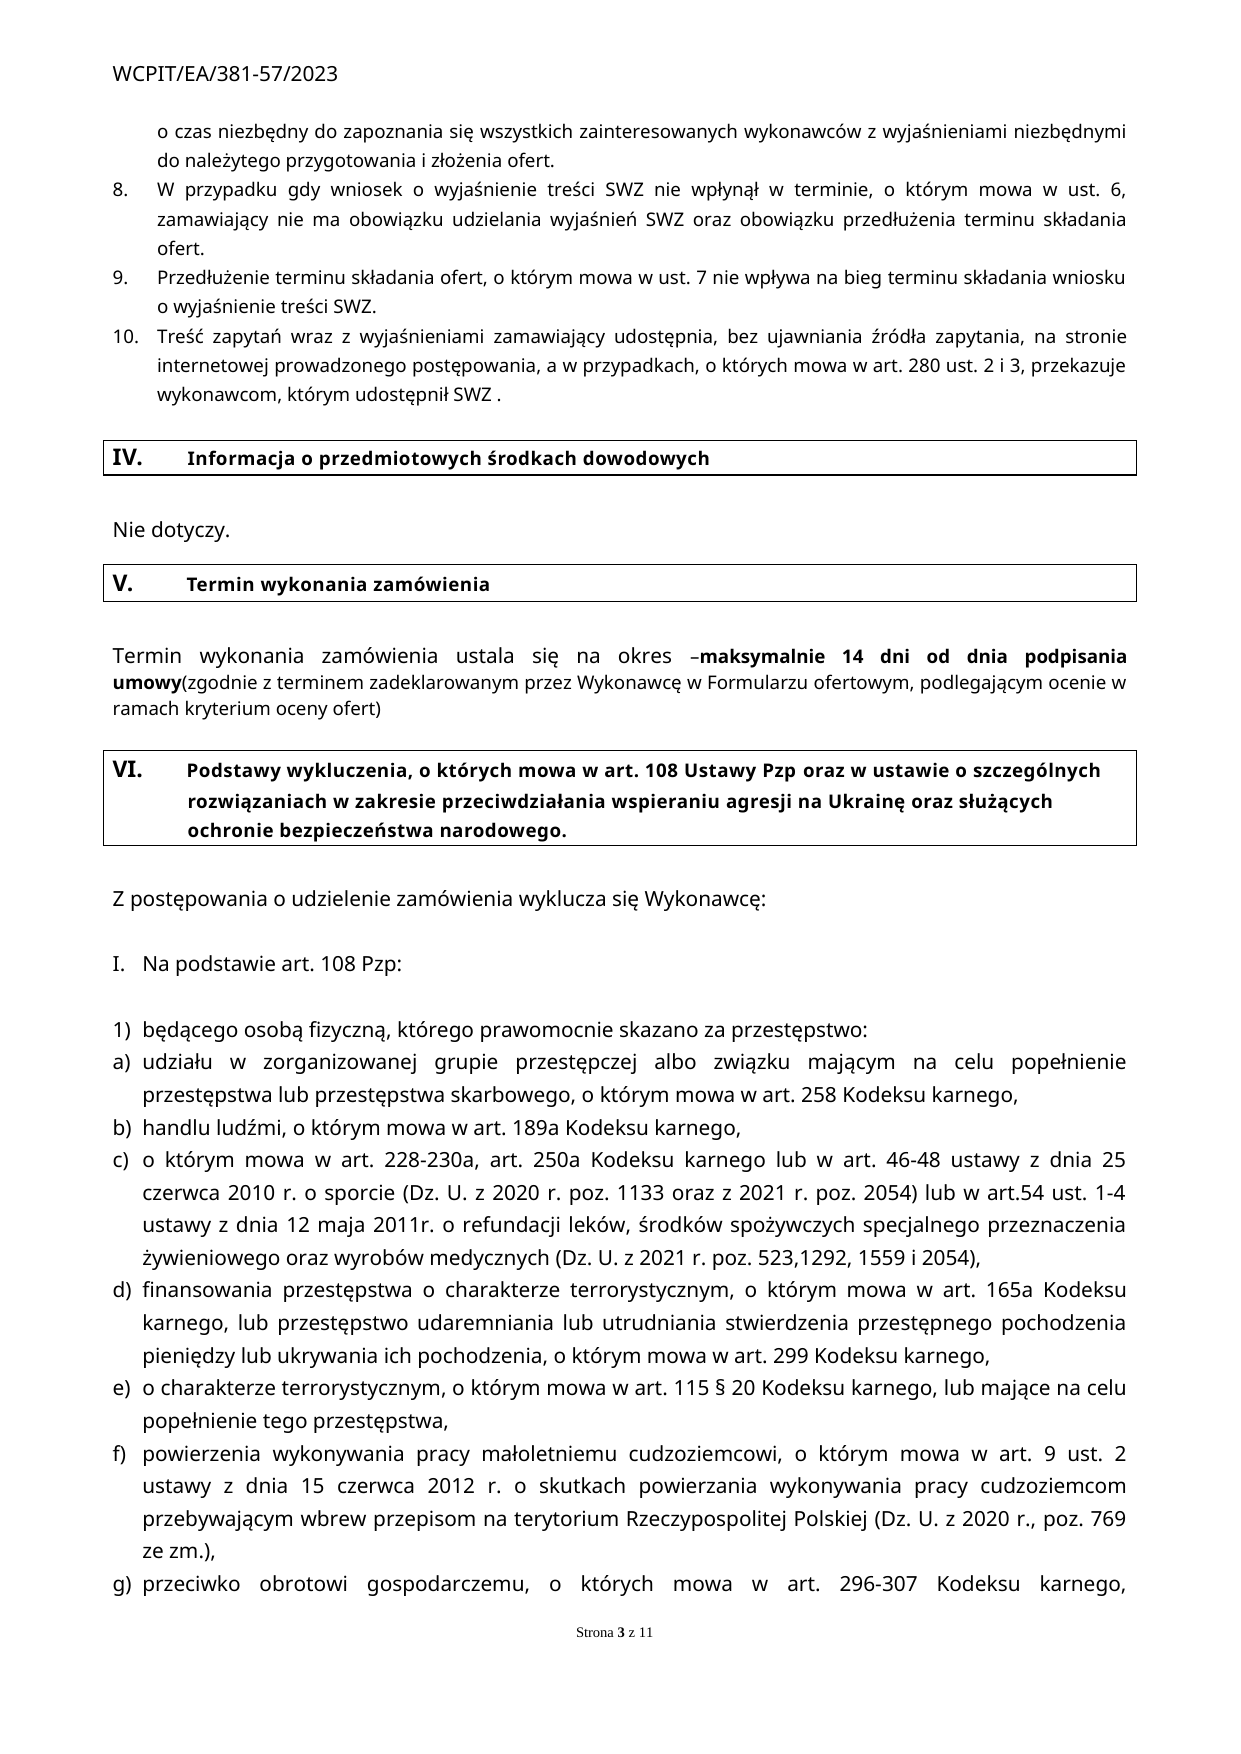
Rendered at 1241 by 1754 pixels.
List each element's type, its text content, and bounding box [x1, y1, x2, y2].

list e) o charakterze terrorystycznym, o którym mowa w art. 115 § 20 Kodeksu karnego, lub mające na celu popełnienie tego przestępstwa, [112, 1373, 1128, 1434]
list d) finansowania przestępstwa o charakterze terrorystycznym, o którym mowa w art. 165a Kodeksu karnego, lub przestępstwo udaremniania lub utrudniania stwierdzenia przestępnego pochodzenia pieniędzy lub ukrywania ich pochodzenia, o którym mowa w art. 299 Kodeksu karnego, [112, 1276, 1128, 1369]
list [112, 118, 1128, 173]
list Treść zapytań wraz z wyjaśnieniami zamawiający udostępnia, bez ujawniania źródła zapytania, na stronie internetowej prowadzonego postępowania, a w przypadkach, o których mowa w art. 280 ust. 2 i 3, przekazuje wykonawcom, którym udostępnił SWZ . [112, 323, 1128, 407]
subtitle Podstawy wykluczenia, o których mowa w art. 108 Ustawy Pzp oraz w ustawie o szczególnych rozwiązaniach w zakresie przeciwdziałania wspieraniu agresji na Ukrainę oraz służących ochronie bezpieczeństwa narodowego. [104, 751, 1136, 845]
subtitle Termin wykonania zamówienia [104, 565, 1136, 601]
text Nie dotyczy. [112, 515, 1128, 543]
list f) powierzenia wykonywania pracy małoletniemu cudzoziemcowi, o którym mowa w art. 9 ust. 2 ustawy z dnia 15 czerwca 2012 r. o skutkach powierzania wykonywania pracy cudzoziemcom przebywającym wbrew przepisom na terytorium Rzeczypospolitej Polskiej (Dz. U. z 2020 r., poz. 769 ze zm.), [112, 1439, 1128, 1565]
list c) o którym mowa w art. 228-230a, art. 250a Kodeksu karnego lub w art. 46-48 ustawy z dnia 25 czerwca 2010 r. o sporcie (Dz. U. z 2020 r. poz. 1133 oraz z 2021 r. poz. 2054) lub w art.54 ust. 1-4 ustawy z dnia 12 maja 2011r. o refundacji leków, środków spożywczych specjalnego przeznaczenia żywieniowego oraz wyrobów medycznych (Dz. U. z 2021 r. poz. 523,1292, 1559 i 2054), [112, 1145, 1128, 1271]
text Termin wykonania zamówienia ustala się na okres –maksymalnie 14 dni od dnia podpisania umowy(zgodnie z terminem zadeklarowanym przez Wykonawcę w Formularzu ofertowym, podlegającym ocenie w ramach kryterium oceny ofert) [112, 641, 1128, 721]
list a) udziału w zorganizowanej grupie przestępczej albo związku mającym na celu popełnienie przestępstwa lub przestępstwa skarbowego, o którym mowa w art. 258 Kodeksu karnego, [112, 1047, 1128, 1108]
list b) handlu ludźmi, o którym mowa w art. 189a Kodeksu karnego, [112, 1113, 1128, 1141]
subtitle Informacja o przedmiotowych środkach dowodowych [104, 441, 1136, 474]
list 1) będącego osobą fizyczną, którego prawomocnie skazano za przestępstwo: [112, 1015, 1128, 1043]
list I. Na podstawie art. 108 Pzp: [112, 949, 1128, 978]
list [112, 1569, 1128, 1597]
list Z postępowania o udzielenie zamówienia wyklucza się Wykonawcę: [112, 884, 1128, 913]
list W przypadku gdy wniosek o wyjaśnienie treści SWZ nie wpłynął w terminie, o którym mowa w ust. 6, zamawiający nie ma obowiązku udzielania wyjaśnień SWZ oraz obowiązku przedłużenia terminu składania ofert. [112, 177, 1128, 261]
list Przedłużenie terminu składania ofert, o którym mowa w ust. 7 nie wpływa na bieg terminu składania wniosku o wyjaśnienie treści SWZ. [112, 264, 1128, 319]
